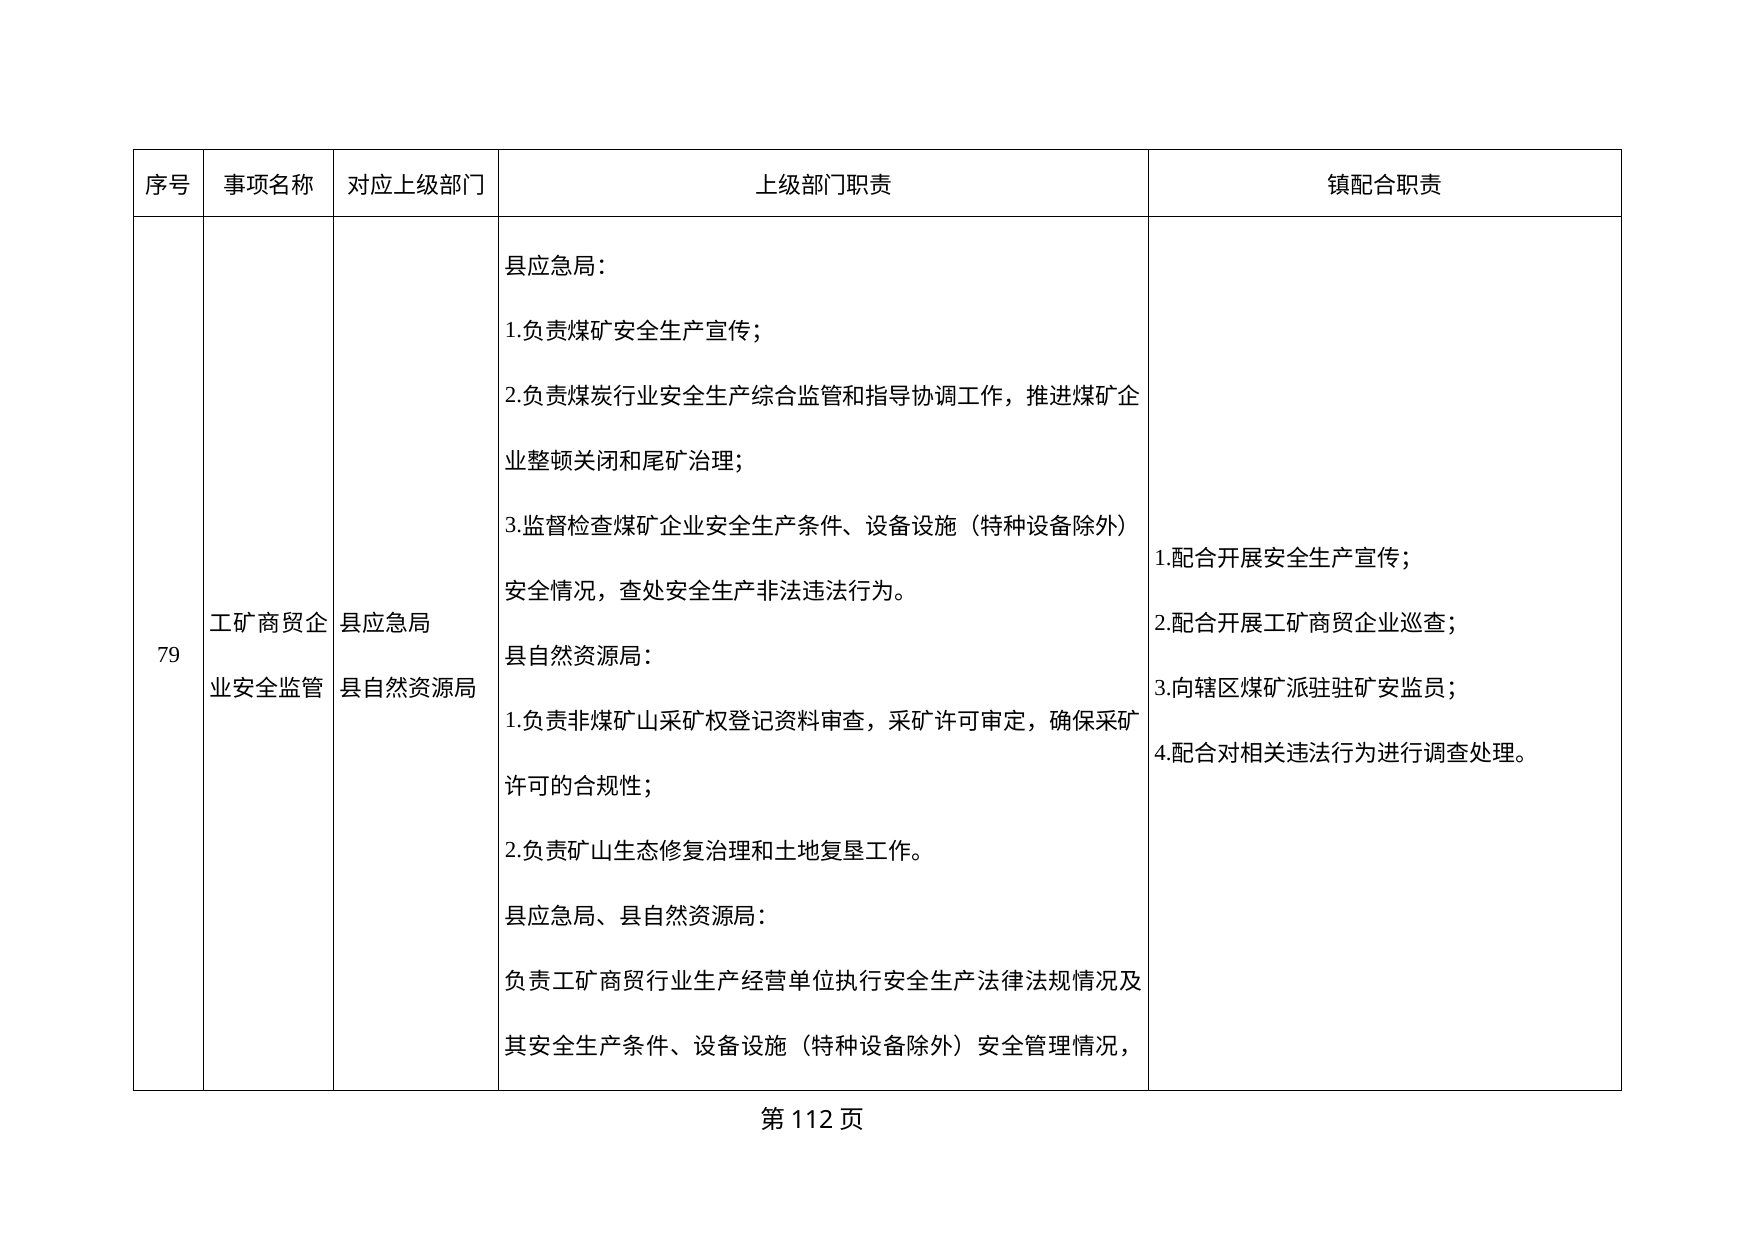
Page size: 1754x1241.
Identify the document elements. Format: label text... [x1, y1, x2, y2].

table_header 对应上级部门 [334, 150, 498, 216]
table_cell 工矿商贸企业安全监管 [204, 217, 333, 1090]
table_header 序号 [134, 150, 203, 216]
table_cell 79 [134, 217, 203, 1090]
table_cell 县应急局 县自然资源局 [334, 217, 498, 1090]
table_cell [499, 217, 1148, 1090]
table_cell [1149, 217, 1621, 1090]
table_header 事项名称 [204, 150, 333, 216]
table_header 上级部门职责 [499, 150, 1148, 216]
table_header 镇配合职责 [1149, 150, 1621, 216]
